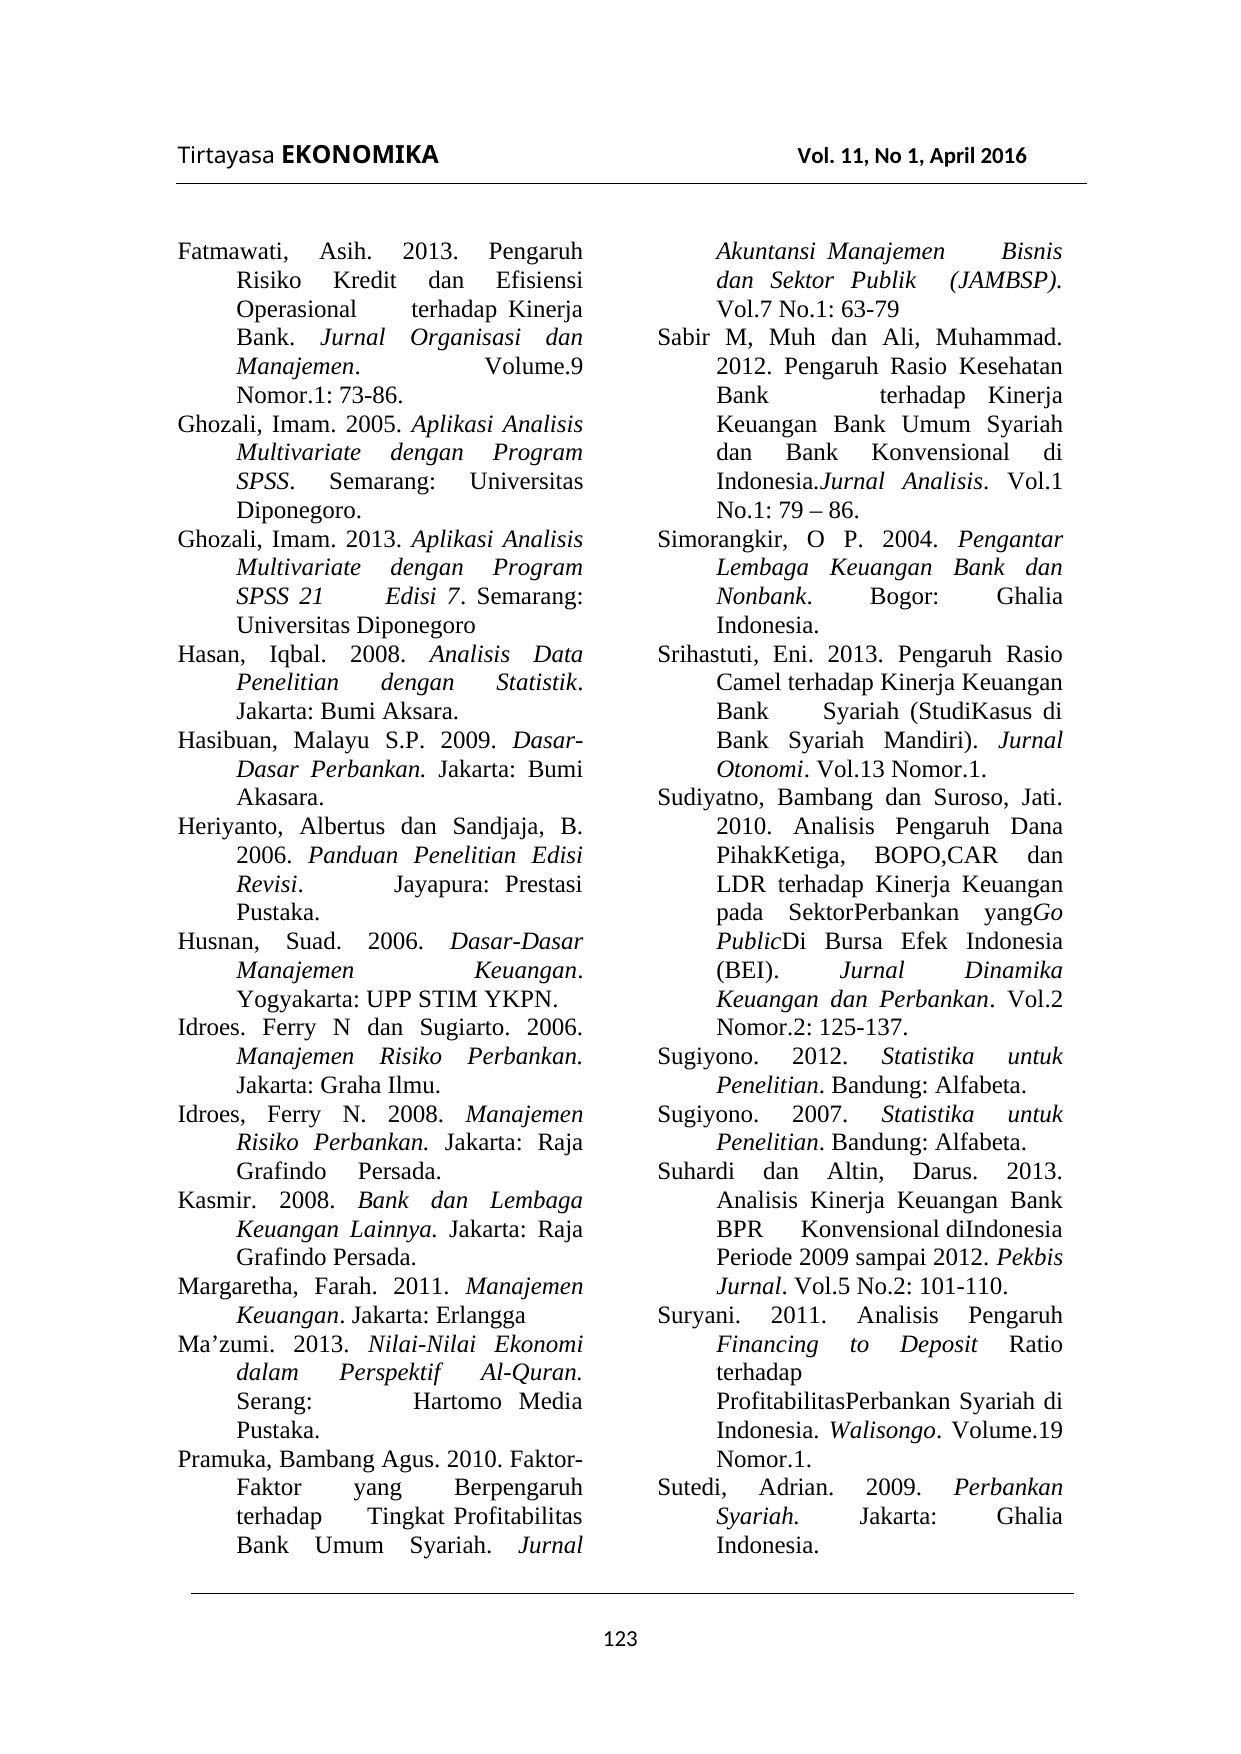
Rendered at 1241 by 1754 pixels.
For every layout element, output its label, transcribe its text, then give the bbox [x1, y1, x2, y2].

text Sugiyono. 2007. Statistika untuk Penelitian. Bandung: Alfabeta. [657, 1099, 1063, 1156]
text Fatmawati, Asih. 2013. Pengaruh Risiko Kredit dan Efisiensi Operasional terhadap Kinerja Bank. Jurnal Organisasi dan Manajemen. Volume.9 Nomor.1: 73-86. [177, 236, 583, 409]
text Sugiyono. 2012. Statistika untuk Penelitian. Bandung: Alfabeta. [657, 1041, 1063, 1099]
text Ma’zumi. 2013. Nilai-Nilai Ekonomi dalam Perspektif Al-Quran. Serang: Hartomo Media Pustaka. [177, 1329, 583, 1444]
text Kasmir. 2008. Bank dan Lembaga Keuangan Lainnya. Jakarta: Raja Grafindo Persada. [177, 1185, 583, 1271]
text Suhardi dan Altin, Darus. 2013. Analisis Kinerja Keuangan Bank BPR Konvensional diIndonesia Periode 2009 sampai 2012. Pekbis Jurnal. Vol.5 No.2: 101-110. [657, 1156, 1063, 1300]
text Ghozali, Imam. 2013. Aplikasi Analisis Multivariate dengan Program SPSS 21 Edisi 7. Semarang: Universitas Diponegoro [177, 524, 583, 639]
text Margaretha, Farah. 2011. Manajemen Keuangan. Jakarta: Erlangga [177, 1271, 583, 1329]
text Idroes, Ferry N. 2008. Manajemen Risiko Perbankan. Jakarta: Raja Grafindo Persada. [177, 1099, 583, 1185]
text Suryani. 2011. Analisis Pengaruh Financing to Deposit Ratio terhadap ProfitabilitasPerbankan Syariah di Indonesia. Walisongo. Volume.19 Nomor.1. [657, 1300, 1063, 1472]
text Hasan, Iqbal. 2008. Analisis Data Penelitian dengan Statistik. Jakarta: Bumi Aksara. [177, 639, 583, 725]
text Ghozali, Imam. 2005. Aplikasi Analisis Multivariate dengan Program SPSS. Semarang: Universitas Diponegoro. [177, 409, 583, 524]
text Idroes. Ferry N dan Sugiarto. 2006. Manajemen Risiko Perbankan. Jakarta: Graha Ilmu. [177, 1012, 583, 1099]
text Srihastuti, Eni. 2013. Pengaruh Rasio Camel terhadap Kinerja Keuangan Bank Syariah (StudiKasus di Bank Syariah Mandiri). Jurnal Otonomi. Vol.13 Nomor.1. [657, 639, 1063, 782]
text Sabir M, Muh dan Ali, Muhammad. 2012. Pengaruh Rasio Kesehatan Bank terhadap Kinerja Keuangan Bank Umum Syariah dan Bank Konvensional di Indonesia.Jurnal Analisis. Vol.1 No.1: 79 – 86. [657, 322, 1063, 524]
text Hasibuan, Malayu S.P. 2009. Dasar-Dasar Perbankan. Jakarta: Bumi Akasara. [177, 725, 583, 811]
text Sutedi, Adrian. 2009. Perbankan Syariah. Jakarta: Ghalia Indonesia. [657, 1472, 1063, 1559]
text Heriyanto, Albertus dan Sandjaja, B. 2006. Panduan Penelitian Edisi Revisi. Jayapura: Prestasi Pustaka. [177, 811, 583, 926]
text Sudiyatno, Bambang dan Suroso, Jati. 2010. Analisis Pengaruh Dana PihakKetiga, BOPO,CAR dan LDR terhadap Kinerja Keuangan pada SektorPerbankan yangGo PublicDi Bursa Efek Indonesia (BEI). Jurnal Dinamika Keuangan dan Perbankan. Vol.2 Nomor.2: 125-137. [657, 782, 1063, 1041]
text Pramuka, Bambang Agus. 2010. Faktor-Faktor yang Berpengaruh terhadap Tingkat Profitabilitas Bank Umum Syariah. Jurnal Akuntansi Manajemen Bisnis dan Sektor Publik (JAMBSP). Vol.7 No.1: 63-79 [657, 236, 1063, 322]
text Husnan, Suad. 2006. Dasar-Dasar Manajemen Keuangan. Yogyakarta: UPP STIM YKPN. [177, 926, 583, 1012]
text Simorangkir, O P. 2004. Pengantar Lembaga Keuangan Bank dan Nonbank. Bogor: Ghalia Indonesia. [657, 524, 1063, 639]
text Pramuka, Bambang Agus. 2010. Faktor-Faktor yang Berpengaruh terhadap Tingkat Profitabilitas Bank Umum Syariah. Jurnal Akuntansi Manajemen Bisnis dan Sektor Publik (JAMBSP). Vol.7 No.1: 63-79 [177, 1444, 583, 1559]
